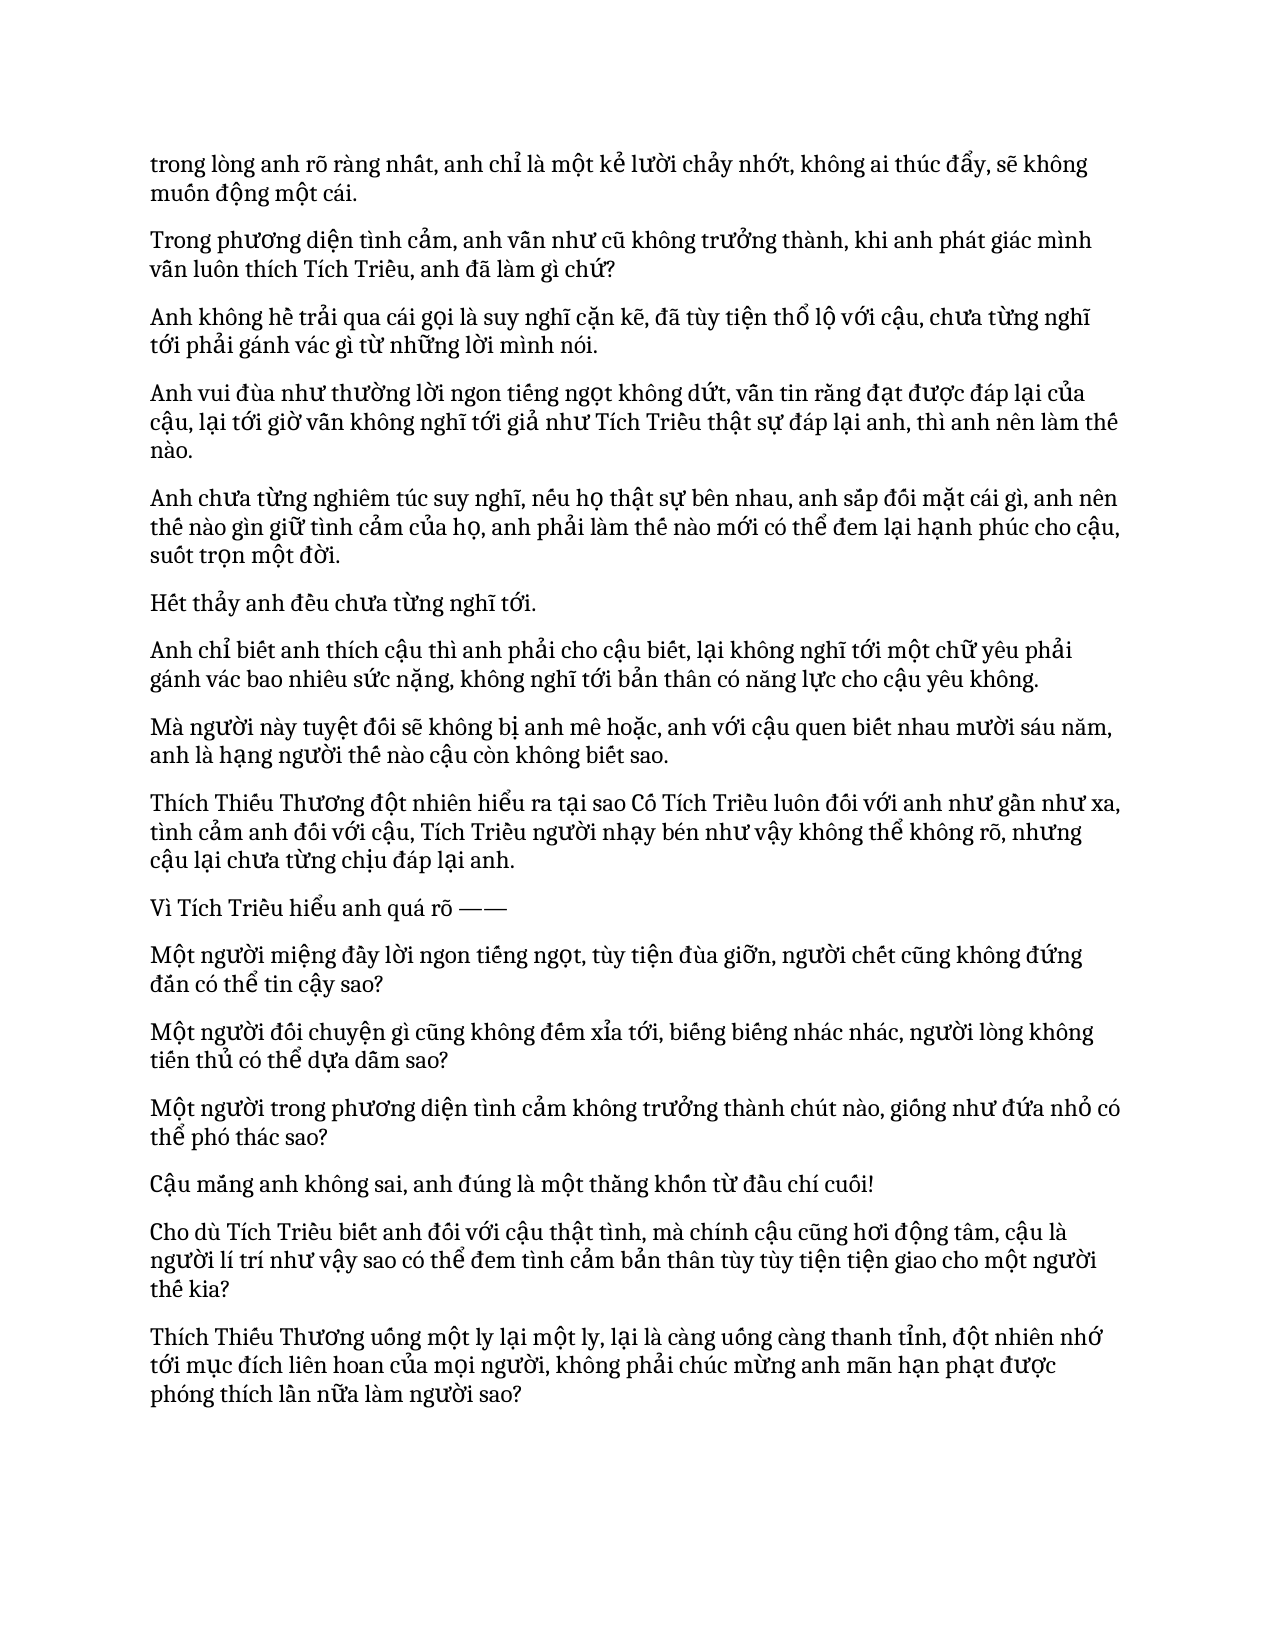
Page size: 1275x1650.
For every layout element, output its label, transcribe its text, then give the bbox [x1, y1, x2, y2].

text Cậu mắng anh không sai, anh đúng là một thằng khốn từ đầu chí cuối! [150, 1170, 1125, 1199]
text Trong phương diện tình cảm, anh vẫn như cũ không trưởng thành, khi anh phát giác mình vẫn luôn thích Tích Triều, anh đã làm gì chứ? [150, 226, 1125, 284]
text Một người miệng đầy lời ngon tiếng ngọt, tùy tiện đùa giỡn, người chết cũng không đứng đắn có thể tin cậy sao? [150, 941, 1125, 999]
text Cho dù Tích Triều biết anh đối với cậu thật tình, mà chính cậu cũng hơi động tâm, cậu là người lí trí như vậy sao có thể đem tình cảm bản thân tùy tùy tiện tiện giao cho một người thế kia? [150, 1217, 1125, 1304]
text Một người trong phương diện tình cảm không trưởng thành chút nào, giống như đứa nhỏ có thể phó thác sao? [150, 1094, 1125, 1151]
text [150, 150, 1125, 207]
text Anh vui đùa như thường lời ngon tiếng ngọt không dứt, vẫn tin rằng đạt được đáp lại của cậu, lại tới giờ vẫn không nghĩ tới giả như Tích Triều thật sự đáp lại anh, thì anh nên làm thế nào. [150, 379, 1125, 465]
text Thích Thiếu Thương uống một ly lại một ly, lại là càng uống càng thanh tỉnh, đột nhiên nhớ tới mục đích liên hoan của mọi người, không phải chúc mừng anh mãn hạn phạt được phóng thích lần nữa làm người sao? [150, 1322, 1125, 1409]
text Anh chỉ biết anh thích cậu thì anh phải cho cậu biết, lại không nghĩ tới một chữ yêu phải gánh vác bao nhiêu sức nặng, không nghĩ tới bản thân có năng lực cho cậu yêu không. [150, 636, 1125, 694]
text Hết thảy anh đều chưa từng nghĩ tới. [150, 589, 1125, 617]
text Mà người này tuyệt đối sẽ không bị anh mê hoặc, anh với cậu quen biết nhau mười sáu năm, anh là hạng người thế nào cậu còn không biết sao. [150, 712, 1125, 770]
text Anh không hề trải qua cái gọi là suy nghĩ cặn kẽ, đã tùy tiện thổ lộ với cậu, chưa từng nghĩ tới phải gánh vác gì từ những lời mình nói. [150, 302, 1125, 360]
text Thích Thiếu Thương đột nhiên hiểu ra tại sao Cố Tích Triều luôn đối với anh như gần như xa, tình cảm anh đối với cậu, Tích Triều người nhạy bén như vậy không thể không rõ, nhưng cậu lại chưa từng chịu đáp lại anh. [150, 789, 1125, 875]
text Một người đối chuyện gì cũng không đếm xỉa tới, biếng biếng nhác nhác, người lòng không tiến thủ có thể dựa dẫm sao? [150, 1017, 1125, 1075]
text Vì Tích Triều hiểu anh quá rõ —— [150, 894, 1125, 922]
text Anh chưa từng nghiêm túc suy nghĩ, nếu họ thật sự bên nhau, anh sắp đối mặt cái gì, anh nên thế nào gìn giữ tình cảm của họ, anh phải làm thế nào mới có thể đem lại hạnh phúc cho cậu, suốt trọn một đời. [150, 484, 1125, 570]
